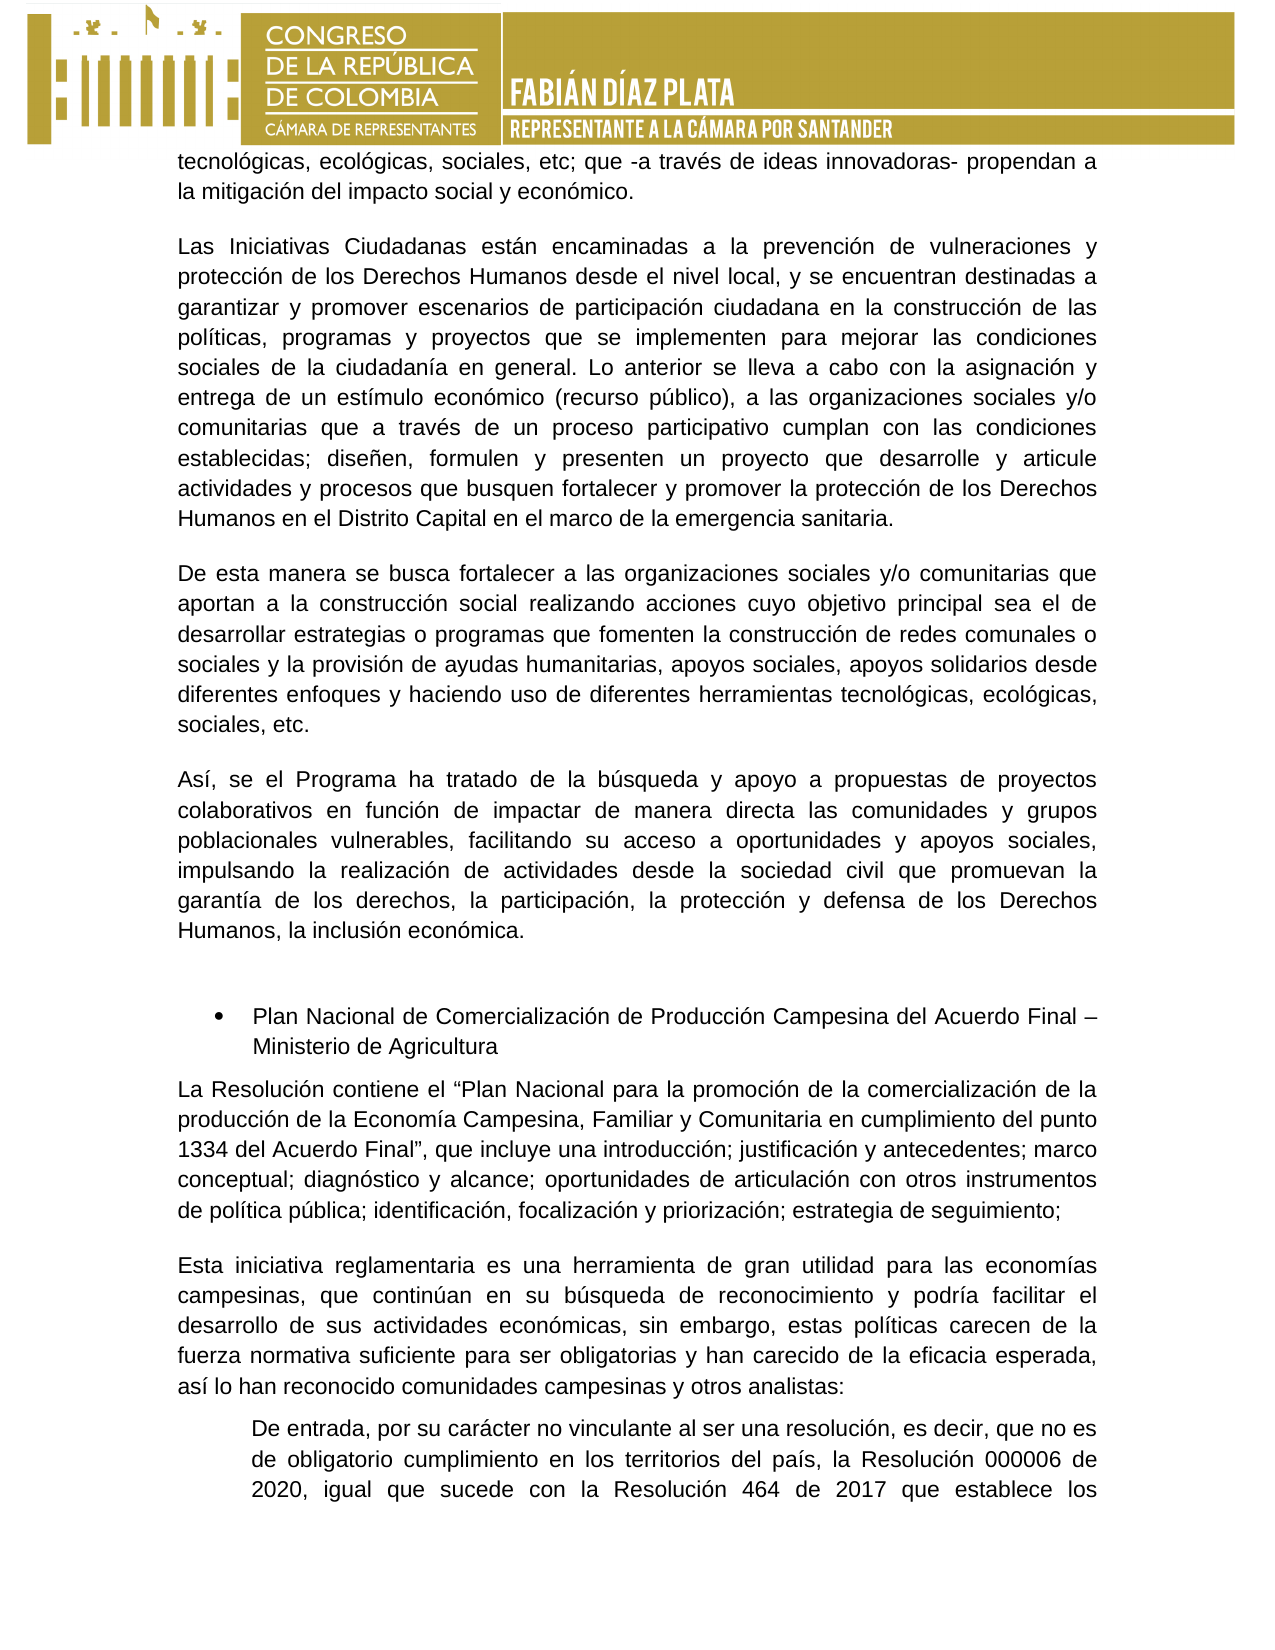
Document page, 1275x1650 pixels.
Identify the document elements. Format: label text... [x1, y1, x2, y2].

text Las Iniciativas Ciudadanas están encaminadas a la prevención de vulneraciones y protección de los Derechos Humanos desde el nivel local, y se encuentran destinadas a garantizar y promover escenarios de participación ciudadana en la construcción de las políticas, programas y proyectos que se implementen para mejorar las condiciones sociales de la ciudadanía en general. Lo anterior se lleva a cabo con la asignación y entrega de un estímulo económico (recurso público), a las organizaciones sociales y/o comunitarias que a través de un proceso participativo cumplan con las condiciones establecidas; diseñen, formulen y presenten un proyecto que desarrolle y articule actividades y procesos que busquen fortalecer y promover la protección de los Derechos Humanos en el Distrito Capital en el marco de la emergencia sanitaria. [177, 233, 1098, 531]
text De esta manera se busca fortalecer a las organizaciones sociales y/o comunitarias que aportan a la construcción social realizando acciones cuyo objetivo principal sea el de desarrollar estrategias o programas que fomenten la construcción de redes comunales o sociales y la provisión de ayudas humanitarias, apoyos sociales, apoyos solidarios desde diferentes enfoques y haciendo uso de diferentes herramientas tecnológicas, ecológicas, sociales, etc. [177, 560, 1098, 737]
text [177, 148, 1098, 204]
text Así, se el Programa ha tratado de la búsqueda y apoyo a propuestas de proyectos colaborativos en función de impactar de manera directa las comunidades y grupos poblacionales vulnerables, facilitando su acceso a oportunidades y apoyos sociales, impulsando la realización de actividades desde la sociedad civil que promuevan la garantía de los derechos, la participación, la protección y defensa de los Derechos Humanos, la inclusión económica. [177, 766, 1098, 944]
picture [26, 3, 1235, 160]
list Plan Nacional de Comercialización de Producción Campesina del Acuerdo Final – Ministerio de Agricultura [215, 1003, 1098, 1059]
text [251, 1415, 1098, 1502]
text Esta iniciativa reglamentaria es una herramienta de gran utilidad para las economías campesinas, que continúan en su búsqueda de reconocimiento y podría facilitar el desarrollo de sus actividades económicas, sin embargo, estas políticas carecen de la fuerza normativa suficiente para ser obligatorias y han carecido de la eficacia esperada, así lo han reconocido comunidades campesinas y otros analistas: [177, 1252, 1098, 1399]
text La Resolución contiene el “Plan Nacional para la promoción de la comercialización de la producción de la Economía Campesina, Familiar y Comunitaria en cumplimiento del punto 1334 del Acuerdo Final”, que incluye una introducción; justificación y antecedentes; marco conceptual; diagnóstico y alcance; oportunidades de articulación con otros instrumentos de política pública; identificación, focalización y priorización; estrategia de seguimiento; [177, 1076, 1098, 1223]
